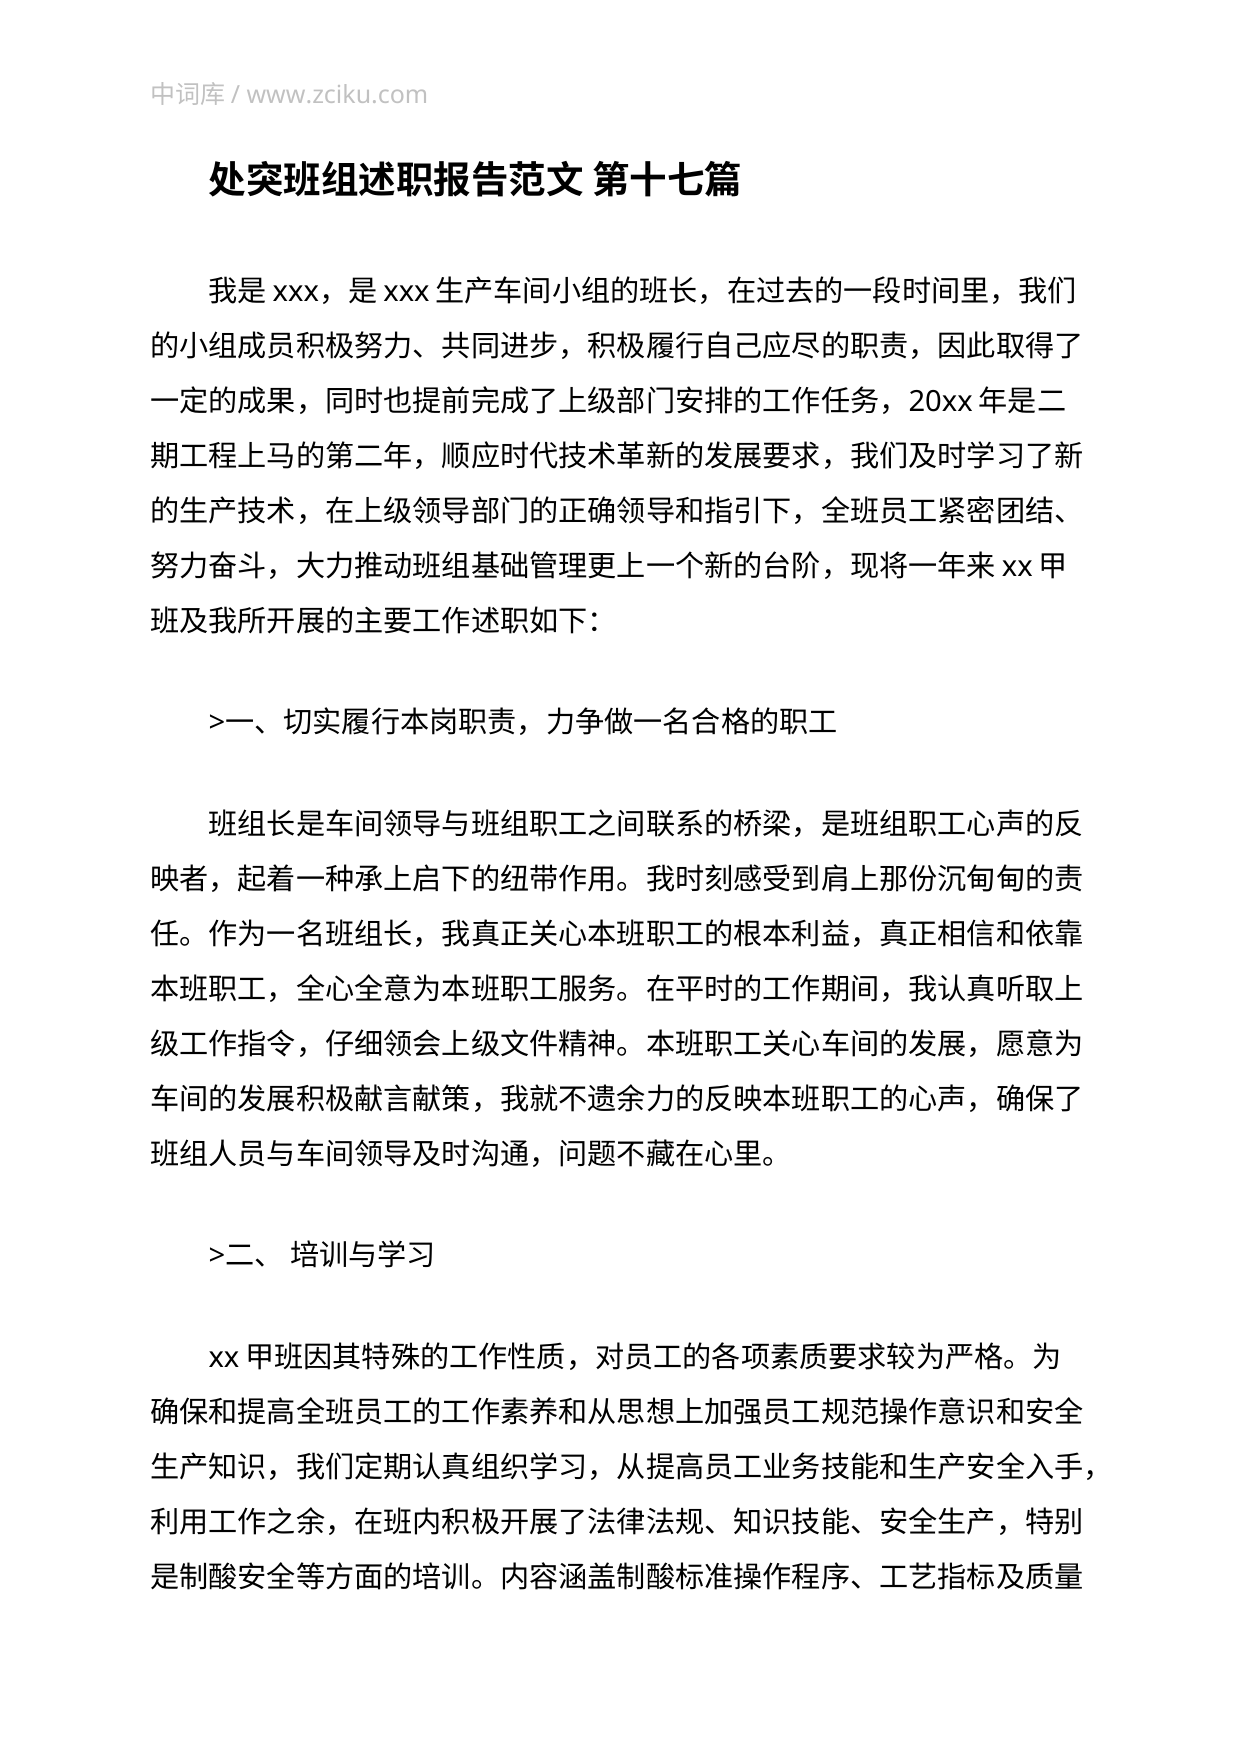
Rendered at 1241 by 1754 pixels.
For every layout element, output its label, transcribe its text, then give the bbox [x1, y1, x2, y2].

text >二、 培训与学习 [150, 1232, 1090, 1274]
text 我是xxx，是xxx生产车间小组的班长，在过去的一段时间里，我们的小组成员积极努力、共同进步，积极履行自己应尽的职责，因此取得了一定的成果，同时也提前完成了上级部门安排的工作任务，20xx年是二期工程上马的第二年，顺应时代技术革新的发展要求，我们及时学习了新的生产技术，在上级领导部门的正确领导和指引下，全班员工紧密团结、努力奋斗，大力推动班组基础管理更上一个新的台阶，现将一年来xx甲班及我所开展的主要工作述职如下： [150, 267, 1090, 639]
text >一、切实履行本岗职责，力争做一名合格的职工 [150, 699, 1090, 741]
text 处突班组述职报告范文 第十七篇 [150, 150, 1090, 204]
text 班组长是车间领导与班组职工之间联系的桥梁，是班组职工心声的反映者，起着一种承上启下的纽带作用。我时刻感受到肩上那份沉甸甸的责任。作为一名班组长，我真正关心本班职工的根本利益，真正相信和依靠本班职工，全心全意为本班职工服务。在平时的工作期间，我认真听取上级工作指令，仔细领会上级文件精神。本班职工关心车间的发展，愿意为车间的发展积极献言献策，我就不遗余力的反映本班职工的心声，确保了班组人员与车间领导及时沟通，问题不藏在心里。 [150, 801, 1090, 1172]
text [150, 1334, 1090, 1596]
